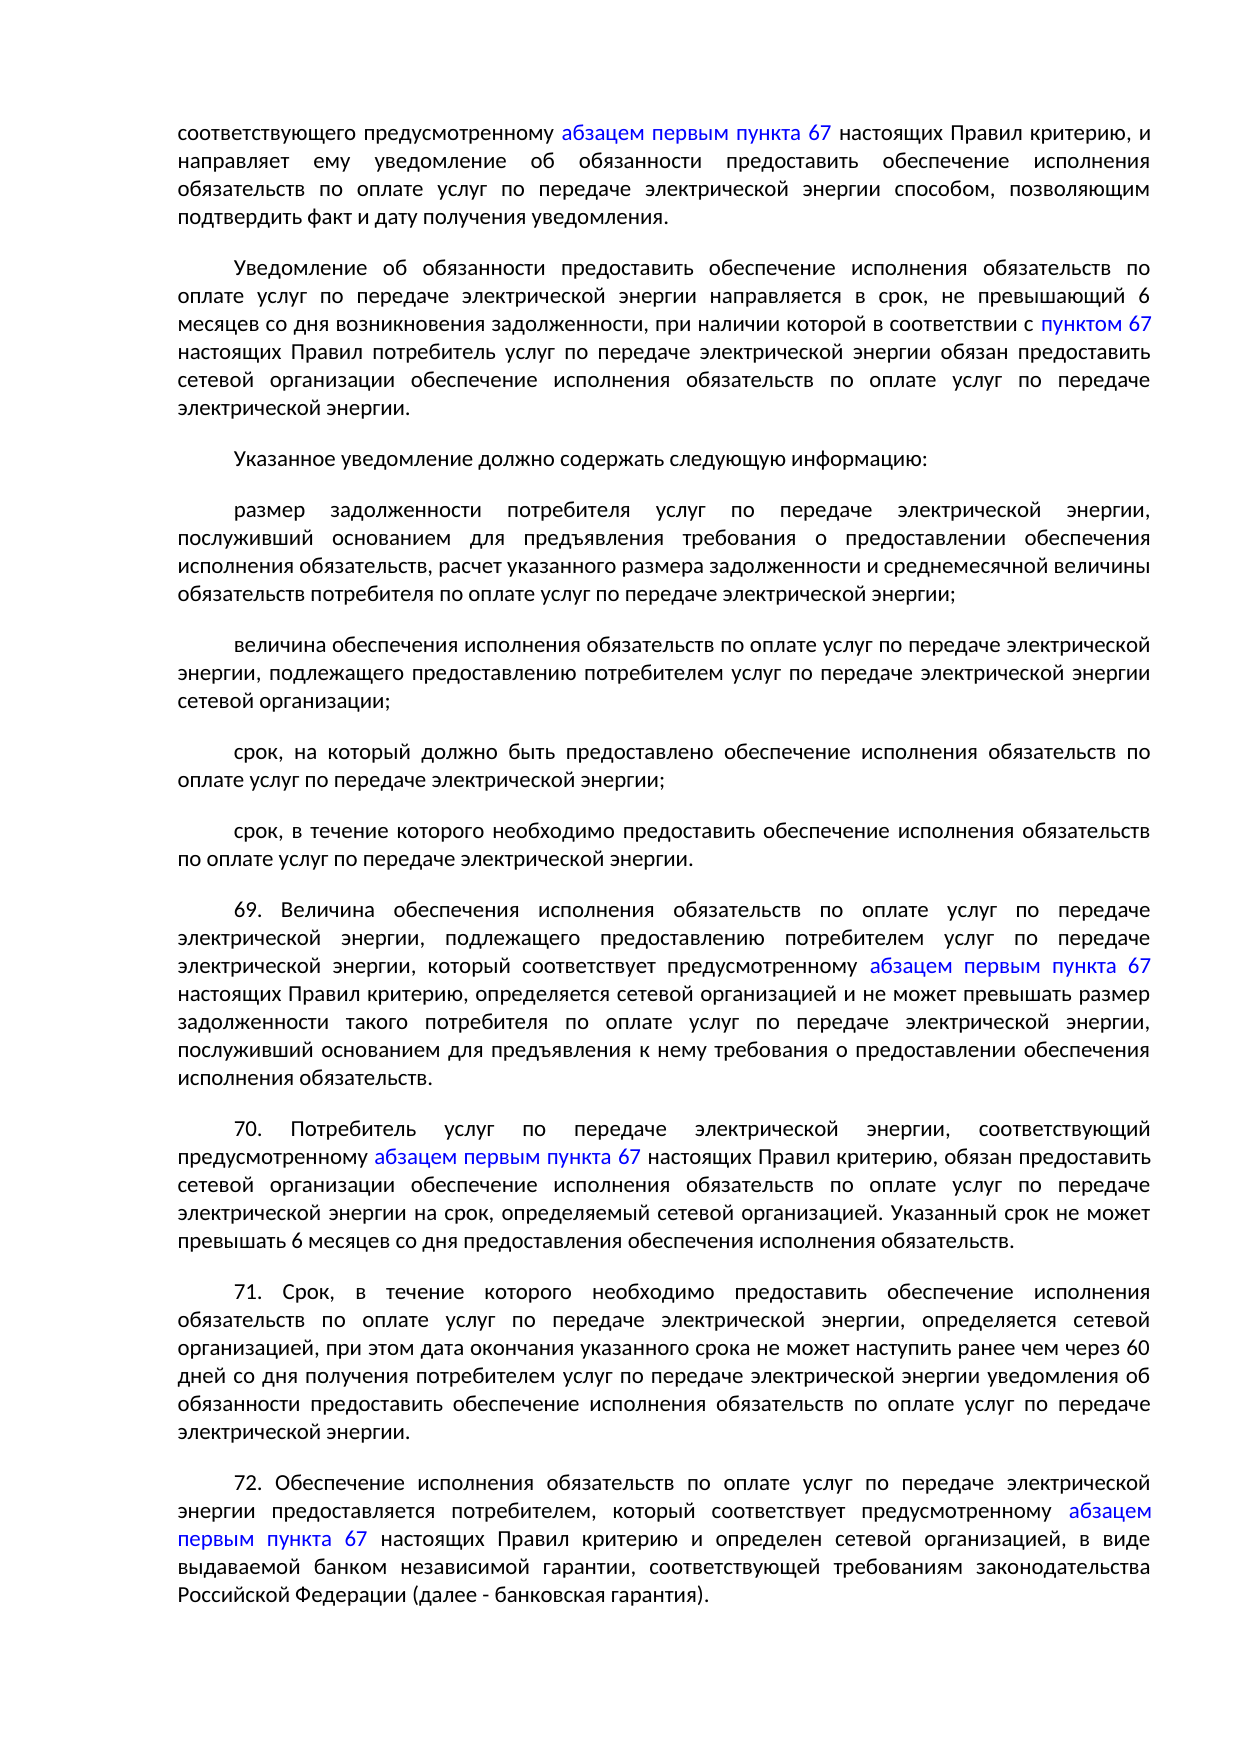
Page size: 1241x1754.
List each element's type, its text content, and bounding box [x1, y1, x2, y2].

text 70. Потребитель услуг по передаче электрической энергии, соответствующий предусмотренному абзацем первым пункта 67 настоящих Правил критерию, обязан предоставить сетевой организации обеспечение исполнения обязательств по оплате услуг по передаче электрической энергии на срок, определяемый сетевой организацией. Указанный срок не может превышать 6 месяцев со дня предоставления обеспечения исполнения обязательств. [177, 1114, 1152, 1254]
text 72. Обеспечение исполнения обязательств по оплате услуг по передаче электрической энергии предоставляется потребителем, который соответствует предусмотренному абзацем первым пункта 67 настоящих Правил критерию и определен сетевой организацией, в виде выдаваемой банком независимой гарантии, соответствующей требованиям законодательства Российской Федерации (далее - банковская гарантия). [177, 1468, 1152, 1608]
text Уведомление об обязанности предоставить обеспечение исполнения обязательств по оплате услуг по передаче электрической энергии направляется в срок, не превышающий 6 месяцев со дня возникновения задолженности, при наличии которой в соответствии с пунктом 67 настоящих Правил потребитель услуг по передаче электрической энергии обязан предоставить сетевой организации обеспечение исполнения обязательств по оплате услуг по передаче электрической энергии. [177, 253, 1152, 421]
text срок, на который должно быть предоставлено обеспечение исполнения обязательств по оплате услуг по передаче электрической энергии; [177, 737, 1152, 793]
text 69. Величина обеспечения исполнения обязательств по оплате услуг по передаче электрической энергии, подлежащего предоставлению потребителем услуг по передаче электрической энергии, который соответствует предусмотренному абзацем первым пункта 67 настоящих Правил критерию, определяется сетевой организацией и не может превышать размер задолженности такого потребителя по оплате услуг по передаче электрической энергии, послуживший основанием для предъявления к нему требования о предоставлении обеспечения исполнения обязательств. [177, 895, 1152, 1091]
text размер задолженности потребителя услуг по передаче электрической энергии, послуживший основанием для предъявления требования о предоставлении обеспечения исполнения обязательств, расчет указанного размера задолженности и среднемесячной величины обязательств потребителя по оплате услуг по передаче электрической энергии; [177, 495, 1152, 607]
text 71. Срок, в течение которого необходимо предоставить обеспечение исполнения обязательств по оплате услуг по передаче электрической энергии, определяется сетевой организацией, при этом дата окончания указанного срока не может наступить ранее чем через 60 дней со дня получения потребителем услуг по передаче электрической энергии уведомления об обязанности предоставить обеспечение исполнения обязательств по оплате услуг по передаче электрической энергии. [177, 1277, 1152, 1445]
text Указанное уведомление должно содержать следующую информацию: [177, 444, 1152, 472]
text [177, 118, 1152, 230]
text величина обеспечения исполнения обязательств по оплате услуг по передаче электрической энергии, подлежащего предоставлению потребителем услуг по передаче электрической энергии сетевой организации; [177, 630, 1152, 714]
text срок, в течение которого необходимо предоставить обеспечение исполнения обязательств по оплате услуг по передаче электрической энергии. [177, 816, 1152, 872]
